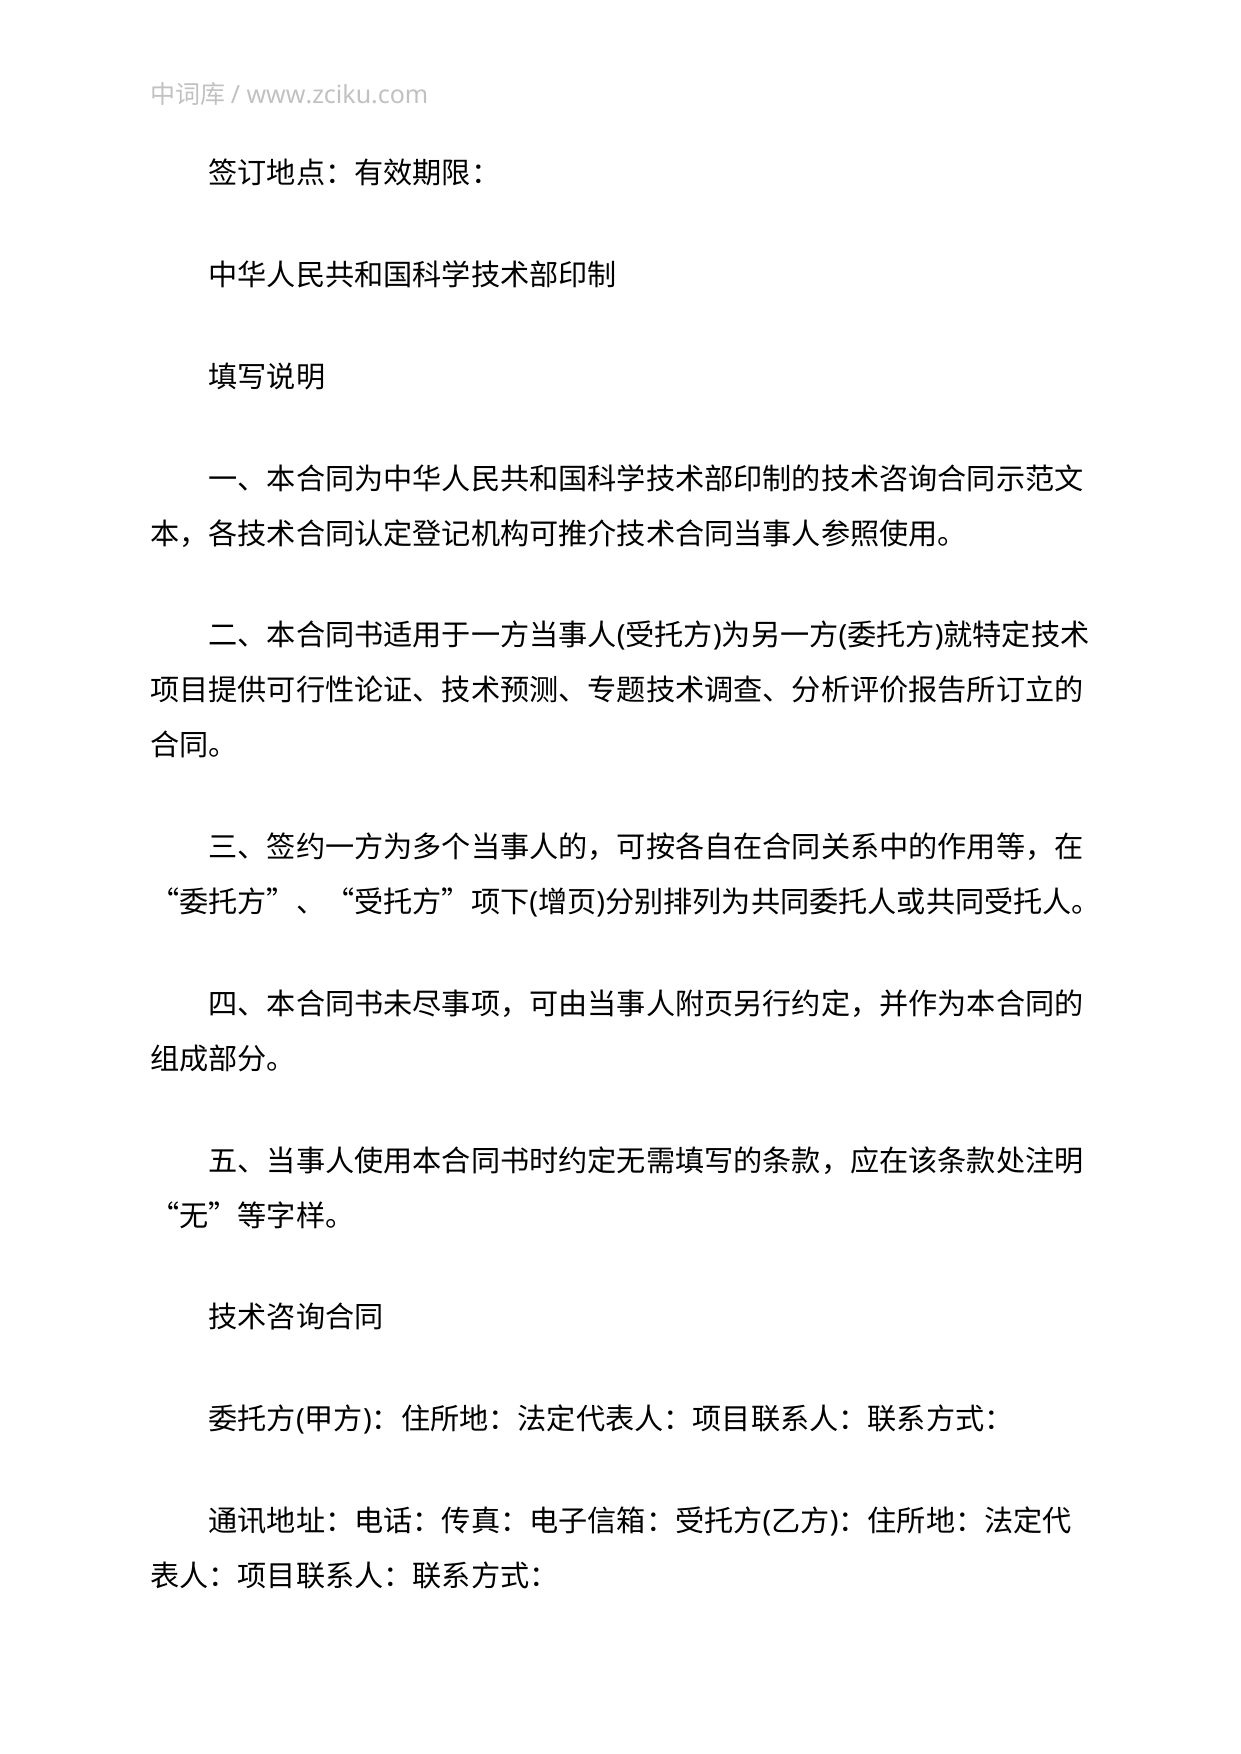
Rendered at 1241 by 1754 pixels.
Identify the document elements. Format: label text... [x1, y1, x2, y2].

text 签订地点：有效期限： [150, 150, 1090, 192]
text 二、本合同书适用于一方当事人(受托方)为另一方(委托方)就特定技术项目提供可行性论证、技术预测、专题技术调查、分析评价报告所订立的合同。 [150, 612, 1090, 764]
text 技术咨询合同 [150, 1294, 1090, 1336]
text 四、本合同书未尽事项，可由当事人附页另行约定，并作为本合同的组成部分。 [150, 981, 1090, 1078]
text 三、签约一方为多个当事人的，可按各自在合同关系中的作用等，在“委托方”、“受托方”项下(增页)分别排列为共同委托人或共同受托人。 [150, 824, 1090, 921]
text 五、当事人使用本合同书时约定无需填写的条款，应在该条款处注明“无”等字样。 [150, 1137, 1090, 1234]
text 填写说明 [150, 353, 1090, 396]
text 中华人民共和国科学技术部印制 [150, 252, 1090, 294]
text 通讯地址：电话：传真：电子信箱：受托方(乙方)：住所地：法定代表人：项目联系人：联系方式： [150, 1498, 1090, 1595]
text 委托方(甲方)：住所地：法定代表人：项目联系人：联系方式： [150, 1396, 1090, 1438]
text 一、本合同为中华人民共和国科学技术部印制的技术咨询合同示范文本，各技术合同认定登记机构可推介技术合同当事人参照使用。 [150, 455, 1090, 552]
